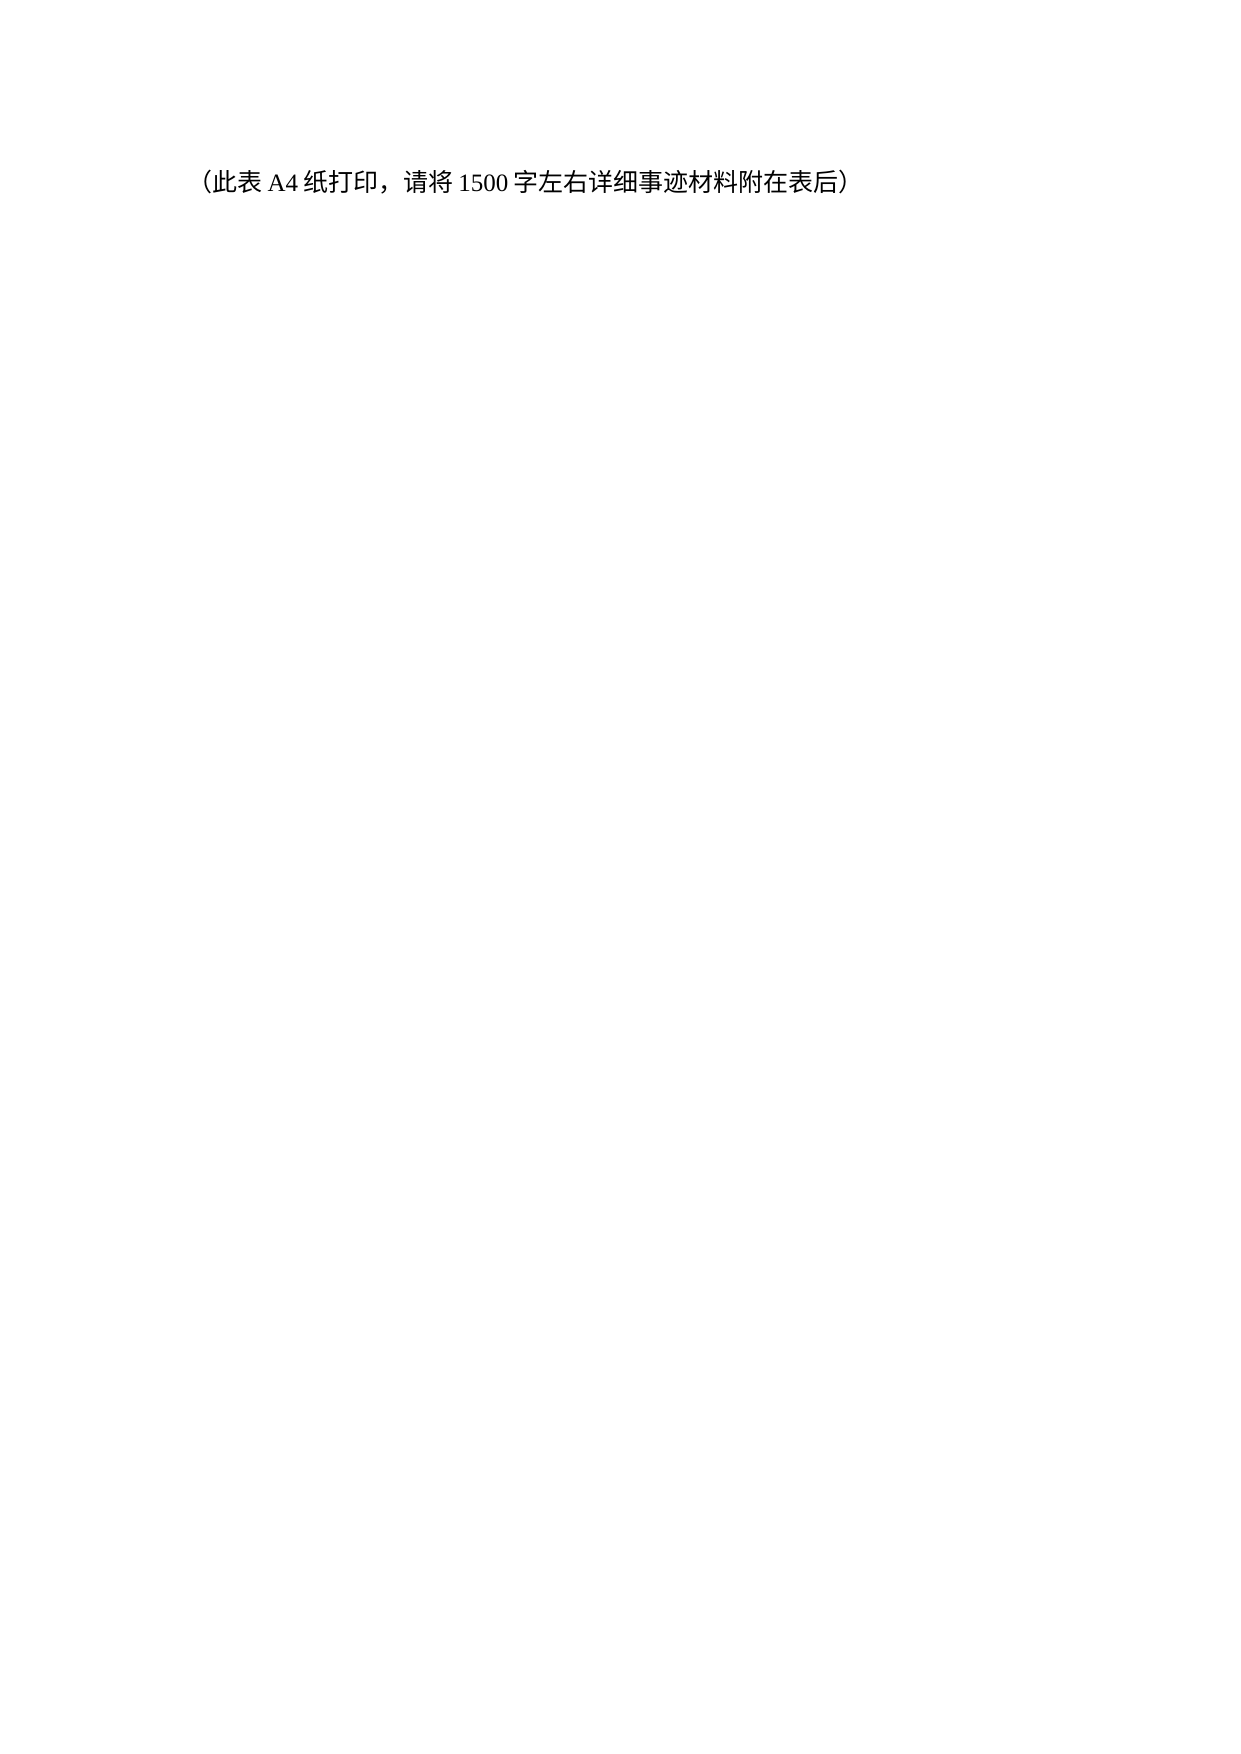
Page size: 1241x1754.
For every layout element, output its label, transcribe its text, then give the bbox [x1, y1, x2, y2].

text （此表A4纸打印，请将1500字左右详细事迹材料附在表后） [187, 162, 1053, 198]
